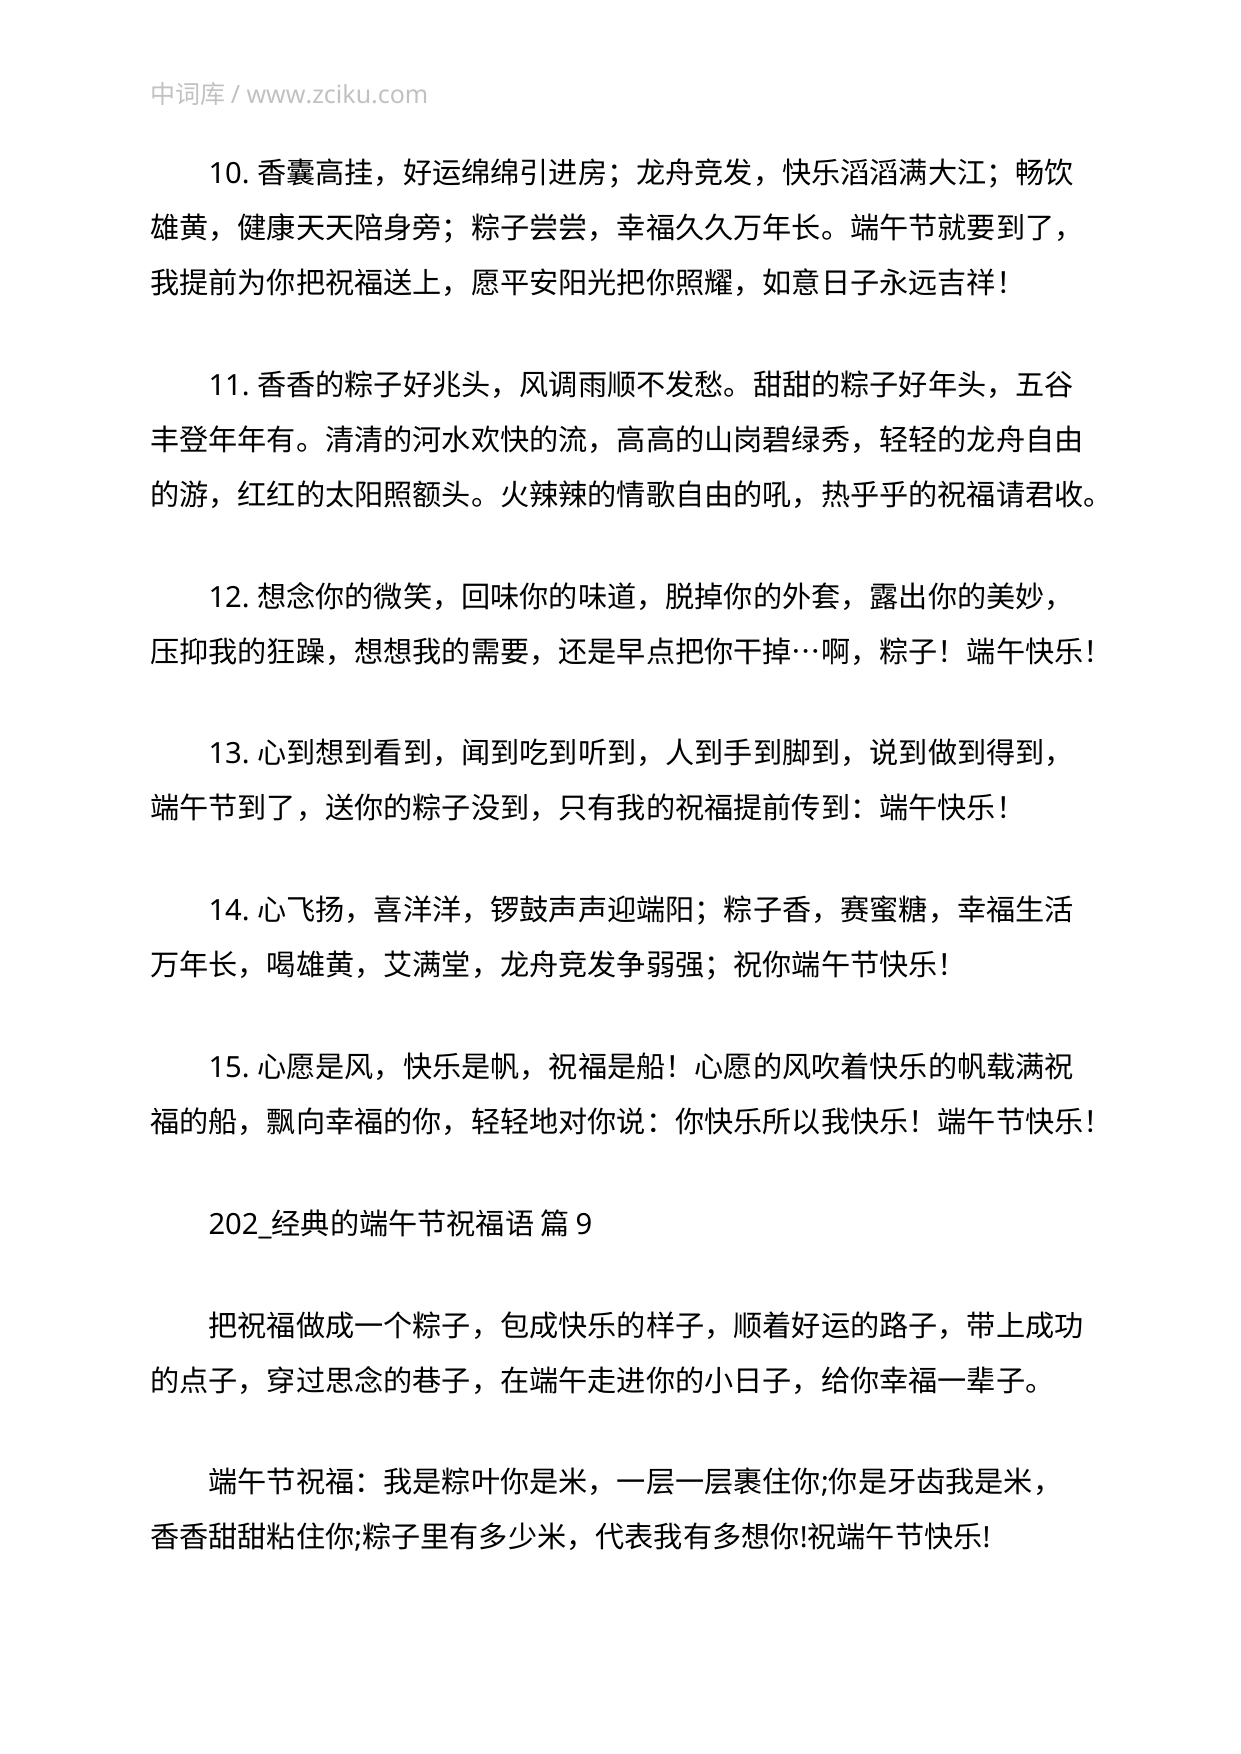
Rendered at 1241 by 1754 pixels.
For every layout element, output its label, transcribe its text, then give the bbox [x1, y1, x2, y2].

text 202_经典的端午节祝福语 篇9 [150, 1200, 1090, 1243]
text 13. 心到想到看到，闻到吃到听到，人到手到脚到，说到做到得到，端午节到了，送你的粽子没到，只有我的祝福提前传到：端午快乐！ [150, 730, 1090, 827]
text 11. 香香的粽子好兆头，风调雨顺不发愁。甜甜的粽子好年头，五谷丰登年年有。清清的河水欢快的流，高高的山岗碧绿秀，轻轻的龙舟自由的游，红红的太阳照额头。火辣辣的情歌自由的吼，热乎乎的祝福请君收。 [150, 362, 1090, 514]
text 14. 心飞扬，喜洋洋，锣鼓声声迎端阳；粽子香，赛蜜糖，幸福生活万年长，喝雄黄，艾满堂，龙舟竞发争弱强；祝你端午节快乐！ [150, 887, 1090, 984]
text 把祝福做成一个粽子，包成快乐的样子，顺着好运的路子，带上成功的点子，穿过思念的巷子，在端午走进你的小日子，给你幸福一辈子。 [150, 1302, 1090, 1399]
text 12. 想念你的微笑，回味你的味道，脱掉你的外套，露出你的美妙，压抑我的狂躁，想想我的需要，还是早点把你干掉…啊，粽子！端午快乐！ [150, 573, 1090, 671]
text 10. 香囊高挂，好运绵绵引进房；龙舟竞发，快乐滔滔满大江；畅饮雄黄，健康天天陪身旁；粽子尝尝，幸福久久万年长。端午节就要到了，我提前为你把祝福送上，愿平安阳光把你照耀，如意日子永远吉祥！ [150, 150, 1090, 302]
text 15. 心愿是风，快乐是帆，祝福是船！心愿的风吹着快乐的帆载满祝福的船，飘向幸福的你，轻轻地对你说：你快乐所以我快乐！端午节快乐！ [150, 1044, 1090, 1141]
text 端午节祝福：我是粽叶你是米，一层一层裹住你;你是牙齿我是米，香香甜甜粘住你;粽子里有多少米，代表我有多想你!祝端午节快乐! [150, 1459, 1090, 1556]
